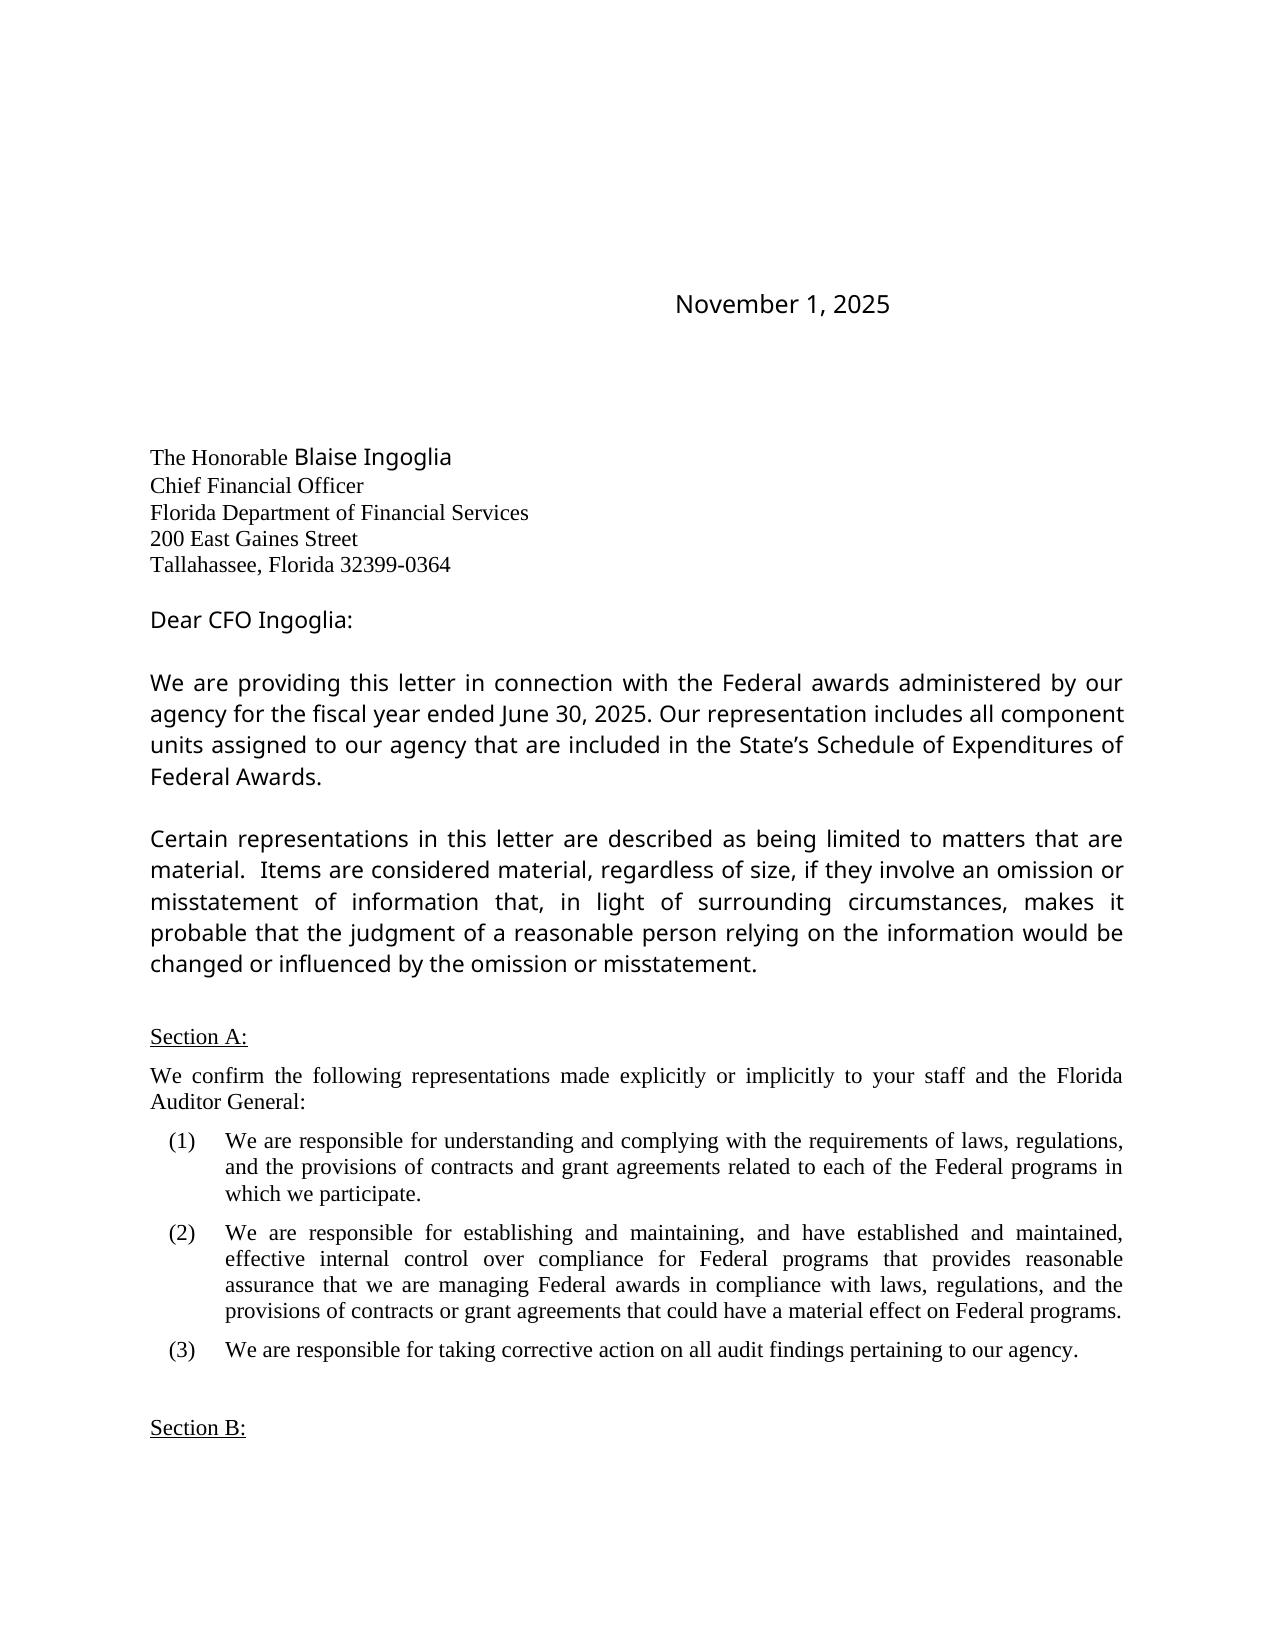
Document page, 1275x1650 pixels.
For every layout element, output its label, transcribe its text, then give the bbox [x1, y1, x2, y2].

text November 1, 2025 [150, 286, 1117, 320]
text 200 East Gaines Street [150, 525, 1117, 551]
list We are responsible for taking corrective action on all audit findings pertaining to our agency. [169, 1336, 1125, 1363]
text We are providing this letter in connection with the Federal awards administered by our agency for the fiscal year ended June 30, 2025. Our representation includes all component units assigned to our agency that are included in the State’s Schedule of Expenditures of Federal Awards. [150, 667, 1125, 792]
text Dear CFO Ingoglia: [150, 604, 1125, 635]
list We are responsible for understanding and complying with the requirements of laws, regulations, and the provisions of contracts and grant agreements related to each of the Federal programs in which we participate. [169, 1127, 1125, 1206]
text We confirm the following representations made explicitly or implicitly to your staff and the Florida Auditor General: [150, 1062, 1125, 1114]
text Certain representations in this letter are described as being limited to matters that are material. Items are considered material, regardless of size, if they involve an omission or misstatement of information that, in light of surrounding circumstances, makes it probable that the judgment of a reasonable person relying on the information would be changed or influenced by the omission or misstatement. [150, 823, 1125, 979]
list We are responsible for establishing and maintaining, and have established and maintained, effective internal control over compliance for Federal programs that provides reasonable assurance that we are managing Federal awards in compliance with laws, regulations, and the provisions of contracts or grant agreements that could have a material effect on Federal programs. [169, 1218, 1125, 1324]
text Tallahassee, Florida 32399-0364 [150, 551, 1117, 578]
text Section B: [150, 1414, 1125, 1441]
text Chief Financial Officer [150, 472, 1117, 499]
text The Honorable Blaise Ingoglia [150, 441, 1117, 472]
text Florida Department of Financial Services [150, 499, 1117, 525]
text Section A: [150, 1023, 1125, 1049]
